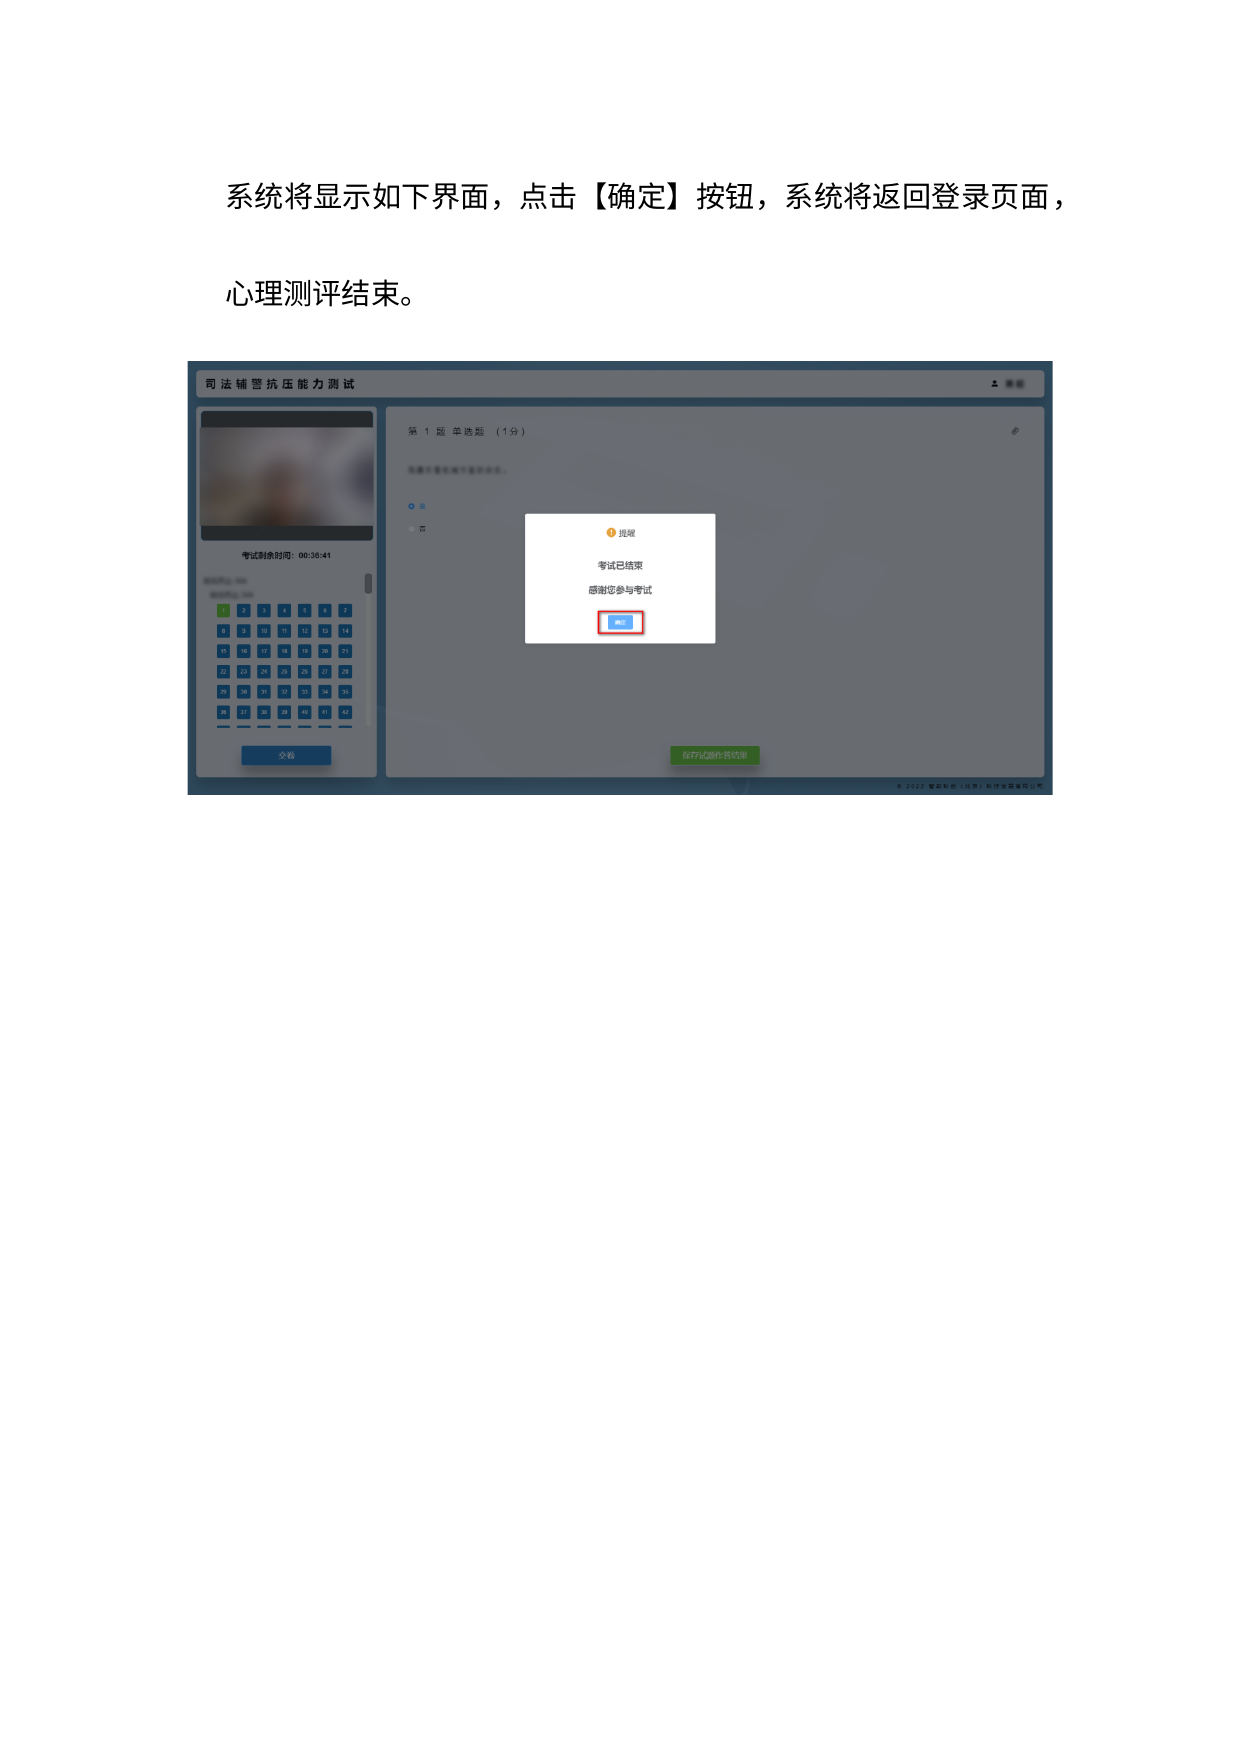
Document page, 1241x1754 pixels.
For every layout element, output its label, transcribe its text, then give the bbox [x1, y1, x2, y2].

list 系统将显示如下界面，点击【确定】按钮，系统将返回登录页面，心理测评结束。 [225, 162, 1053, 324]
picture [187, 361, 1053, 795]
